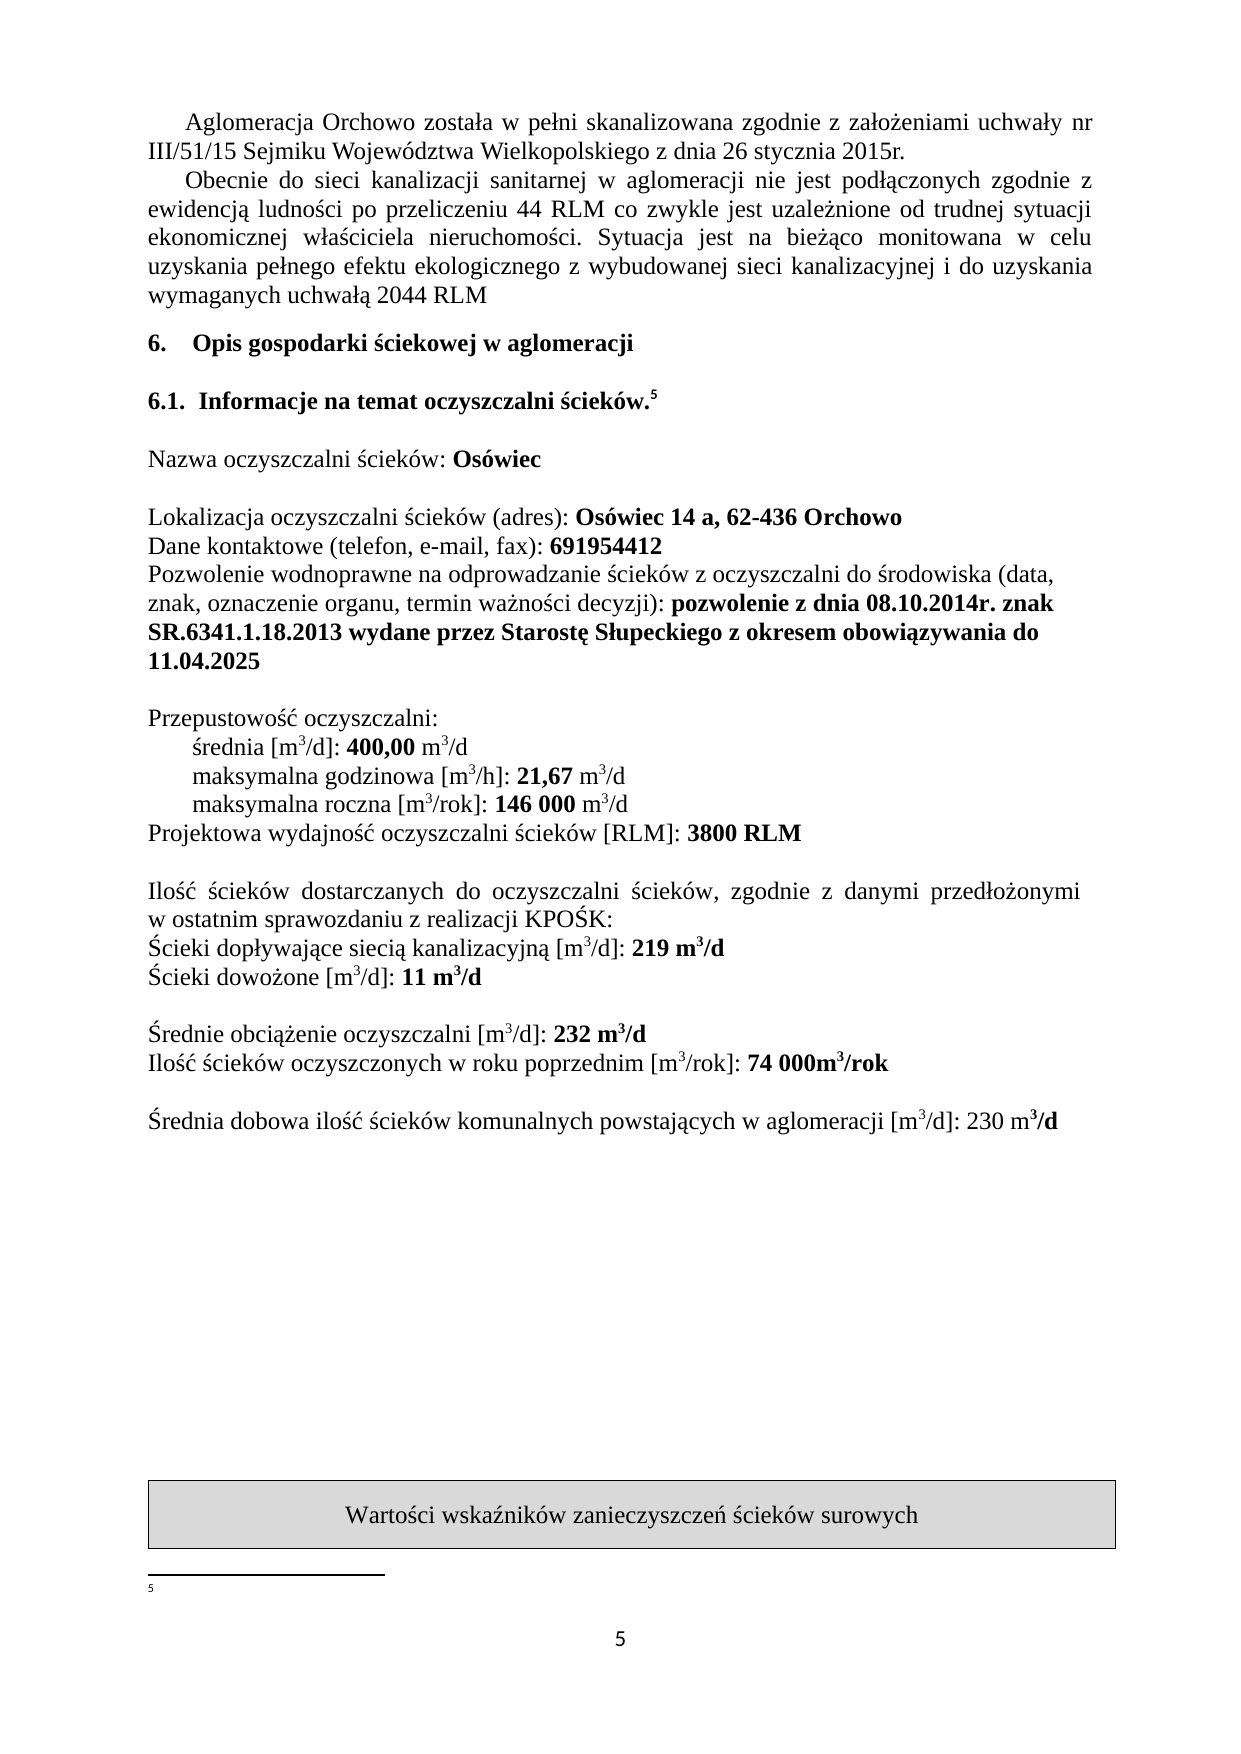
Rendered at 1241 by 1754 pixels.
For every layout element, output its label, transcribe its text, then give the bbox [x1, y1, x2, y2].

text maksymalna godzinowa [m3/h]: 21,67 m3/d [192, 761, 1093, 789]
text Lokalizacja oczyszczalni ścieków (adres): Osówiec 14 a, 62-436 Orchowo [148, 502, 1093, 531]
text Nazwa oczyszczalni ścieków: Osówiec [148, 444, 1093, 473]
text maksymalna roczna [m3/rok]: 146 000 m3/d [192, 789, 1093, 818]
text Przepustowość oczyszczalni: [148, 703, 1093, 732]
text Ilość ścieków dostarczanych do oczyszczalni ścieków, zgodnie z danymi przedłożonymi w ostatnim sprawozdaniu z realizacji KPOŚK: [148, 876, 1093, 933]
list Opis gospodarki ściekowej w aglomeracji [148, 328, 1093, 357]
text Aglomeracja Orchowo została w pełni skanalizowana zgodnie z założeniami uchwały nr III/51/15 Sejmiku Województwa Wielkopolskiego z dnia 26 stycznia 2015r. [148, 107, 1093, 165]
text Dane kontaktowe (telefon, e-mail, fax): 691954412 [148, 531, 1093, 559]
text Ilość ścieków oczyszczonych w roku poprzednim [m3/rok]: 74 000m3/rok [148, 1048, 1093, 1077]
text Średnia dobowa ilość ścieków komunalnych powstających w aglomeracji [m3/d]: 230 m3/d [148, 1106, 1093, 1134]
text średnia [m3/d]: 400,00 m3/d [192, 732, 1093, 761]
text Średnie obciążenie oczyszczalni [m3/d]: 232 m3/d [148, 1019, 1093, 1048]
list Informacje na temat oczyszczalni ścieków. [148, 385, 1093, 416]
text Ścieki dopływające siecią kanalizacyjną [m3/d]: 219 m3/d [148, 933, 1093, 962]
text Projektowa wydajność oczyszczalni ścieków [RLM]: 3800 RLM [148, 818, 1093, 847]
table_header Wartości wskaźników zanieczyszczeń ścieków surowych [149, 1481, 1115, 1548]
text Pozwolenie wodnoprawne na odprowadzanie ścieków z oczyszczalni do środowiska (data, znak, oznaczenie organu, termin ważności decyzji): pozwolenie z dnia 08.10.2014r. znak SR.6341.1.18.2013 wydane przez Starostę Słupeckiego z okresem obowiązywania do 11.04.2025 [148, 559, 1093, 674]
text Ścieki dowożone [m3/d]: 11 m3/d [148, 962, 1093, 991]
text Obecnie do sieci kanalizacji sanitarnej w aglomeracji nie jest podłączonych zgodnie z ewidencją ludności po przeliczeniu 44 RLM co zwykle jest uzależnione od trudnej sytuacji ekonomicznej właściciela nieruchomości. Sytuacja jest na bieżąco monitowana w celu uzyskania pełnego efektu ekologicznego z wybudowanej sieci kanalizacyjnej i do uzyskania wymaganych uchwałą 2044 RLM [148, 165, 1093, 309]
